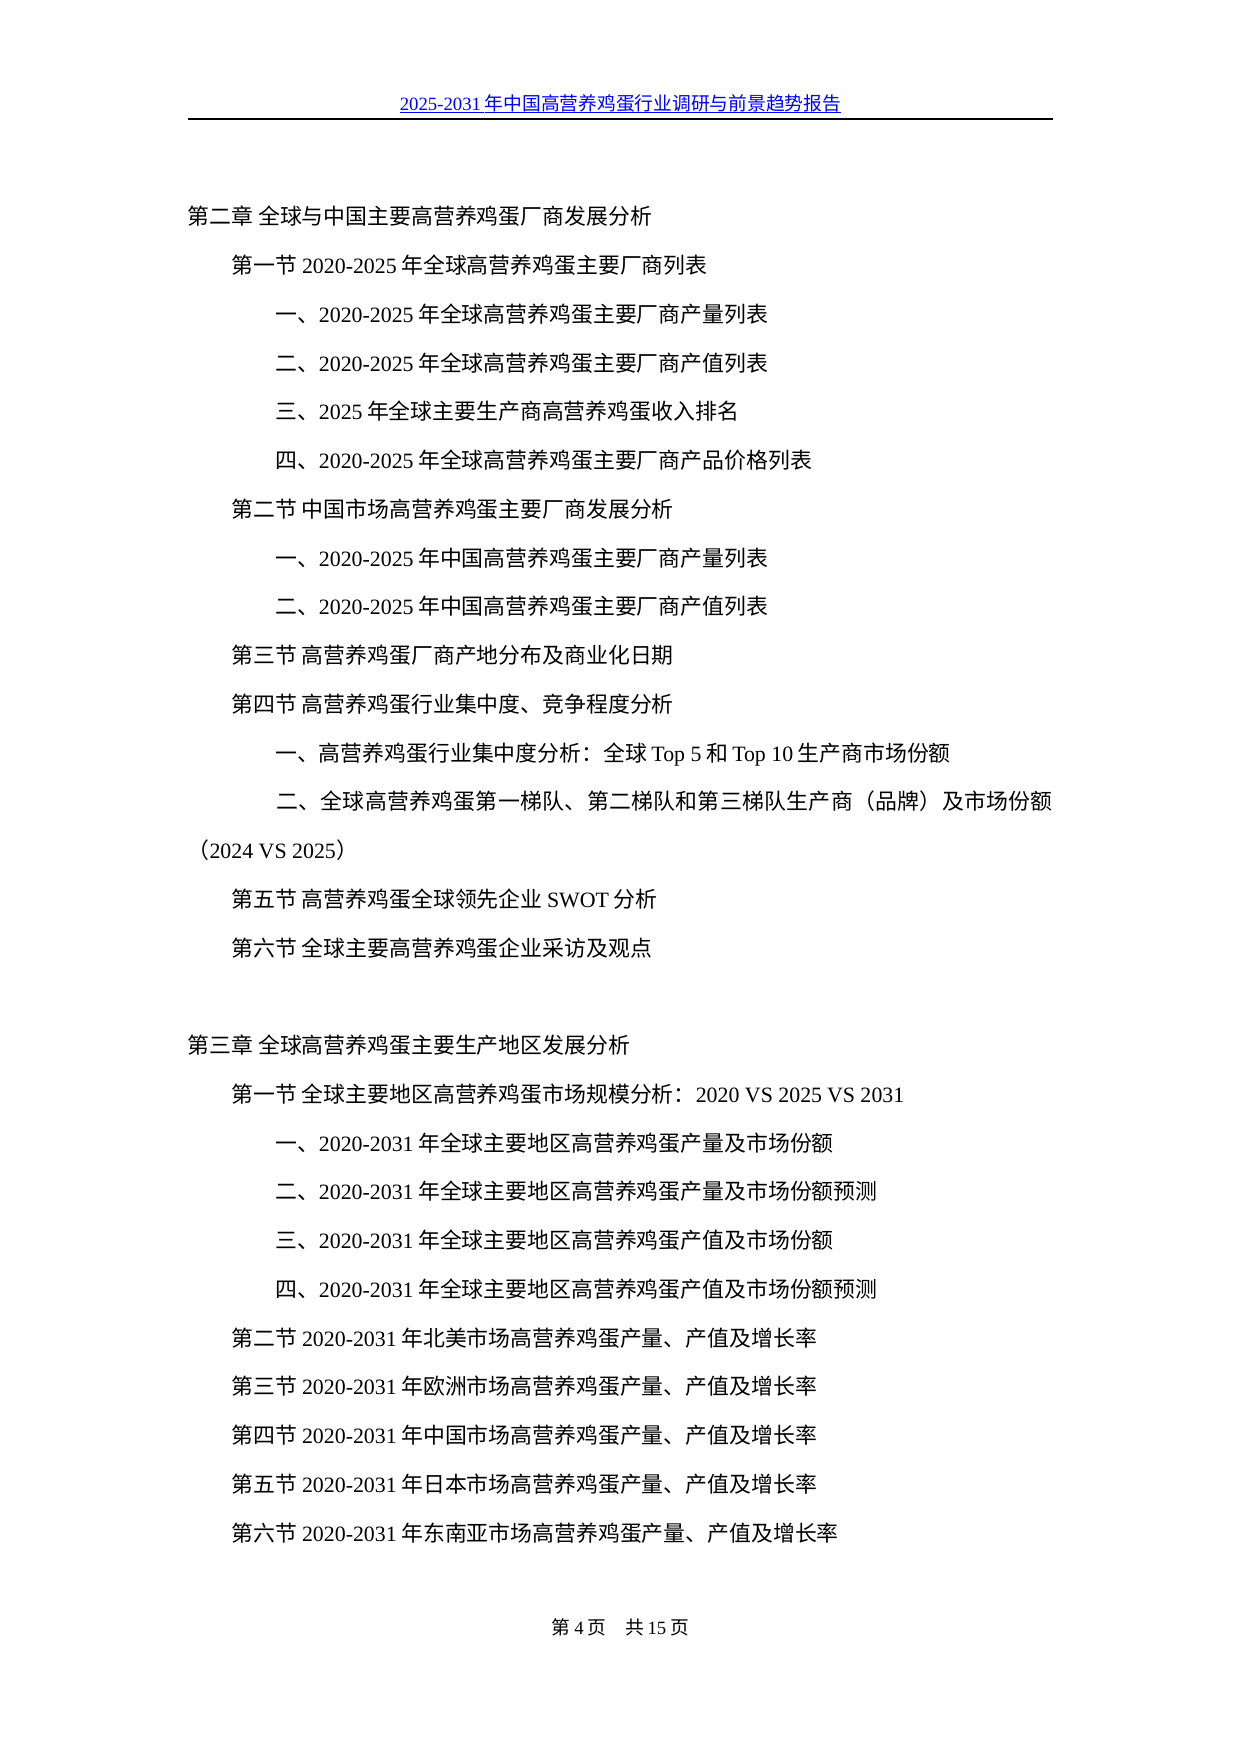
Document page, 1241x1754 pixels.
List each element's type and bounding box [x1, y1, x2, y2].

text [187, 150, 1053, 1548]
